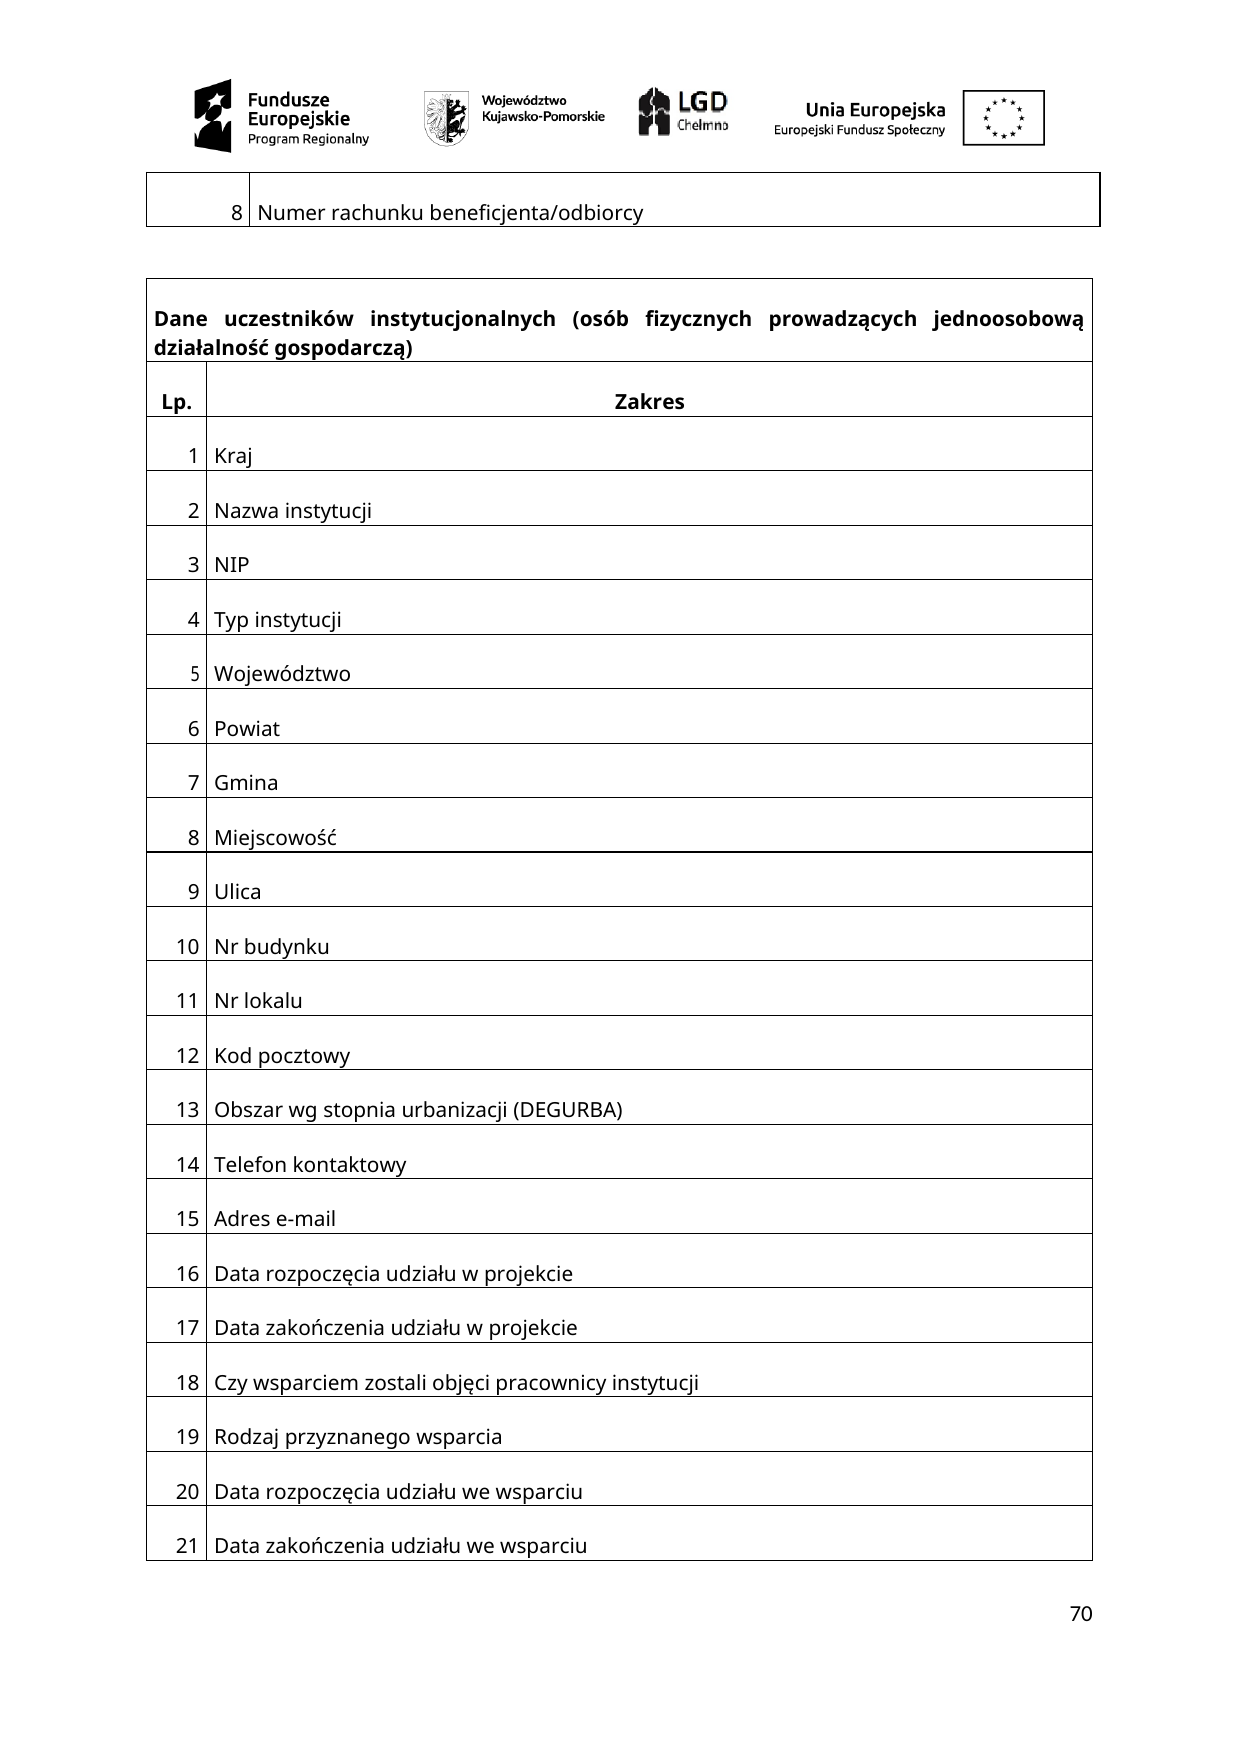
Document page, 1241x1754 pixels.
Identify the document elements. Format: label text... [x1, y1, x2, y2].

table_cell 16 [147, 1234, 206, 1287]
table_cell Zakres [207, 362, 1092, 416]
table_cell 15 [147, 1179, 206, 1233]
table_cell Rodzaj przyznanego wsparcia [207, 1397, 1092, 1451]
table_cell NIP [207, 526, 1092, 579]
table_cell 2 [147, 471, 206, 524]
table_cell 8 [147, 798, 206, 851]
table_cell Typ instytucji [207, 580, 1092, 633]
table_cell Nazwa instytucji [207, 471, 1092, 524]
table_cell Gmina [207, 744, 1092, 797]
table_cell Lp. [147, 362, 206, 416]
table_cell 21 [147, 1506, 206, 1560]
table_cell Data rozpoczęcia udziału we wsparciu [207, 1452, 1092, 1505]
table_cell 5 [147, 635, 206, 688]
table_cell Numer rachunku beneficjenta/odbiorcy [250, 173, 1099, 226]
table_cell 1 [147, 417, 206, 470]
table_header Dane uczestników instytucjonalnych (osób fizycznych prowadzących jednoosobową działalność gospodarczą) [147, 279, 1092, 361]
table_cell Ulica [207, 853, 1092, 906]
table_cell Obszar wg stopnia urbanizacji (DEGURBA) [207, 1070, 1092, 1124]
table_cell 20 [147, 1452, 206, 1505]
table_cell 10 [147, 907, 206, 960]
table_cell 18 [147, 1343, 206, 1396]
table_cell 17 [147, 1288, 206, 1342]
table_cell Czy wsparciem zostali objęci pracownicy instytucji [207, 1343, 1092, 1396]
picture [176, 60, 1064, 172]
table_cell Powiat [207, 689, 1092, 742]
table_cell 6 [147, 689, 206, 742]
table_cell 11 [147, 961, 206, 1015]
table_cell Adres e-mail [207, 1179, 1092, 1233]
table_cell 12 [147, 1016, 206, 1069]
table_cell 8 [147, 173, 249, 226]
table_cell 19 [147, 1397, 206, 1451]
table_cell Nr budynku [207, 907, 1092, 960]
table_cell Data zakończenia udziału we wsparciu [207, 1506, 1092, 1560]
table_cell Telefon kontaktowy [207, 1125, 1092, 1178]
table_cell 7 [147, 744, 206, 797]
table_cell 3 [147, 526, 206, 579]
table_cell Województwo [207, 635, 1092, 688]
table_cell 9 [147, 853, 206, 906]
table_cell 4 [147, 580, 206, 633]
table_cell 14 [147, 1125, 206, 1178]
table_cell Kod pocztowy [207, 1016, 1092, 1069]
table_cell Nr lokalu [207, 961, 1092, 1015]
table_cell Kraj [207, 417, 1092, 470]
table_cell Miejscowość [207, 798, 1092, 851]
table_cell 13 [147, 1070, 206, 1124]
table_cell Data zakończenia udziału w projekcie [207, 1288, 1092, 1342]
table_cell Data rozpoczęcia udziału w projekcie [207, 1234, 1092, 1287]
